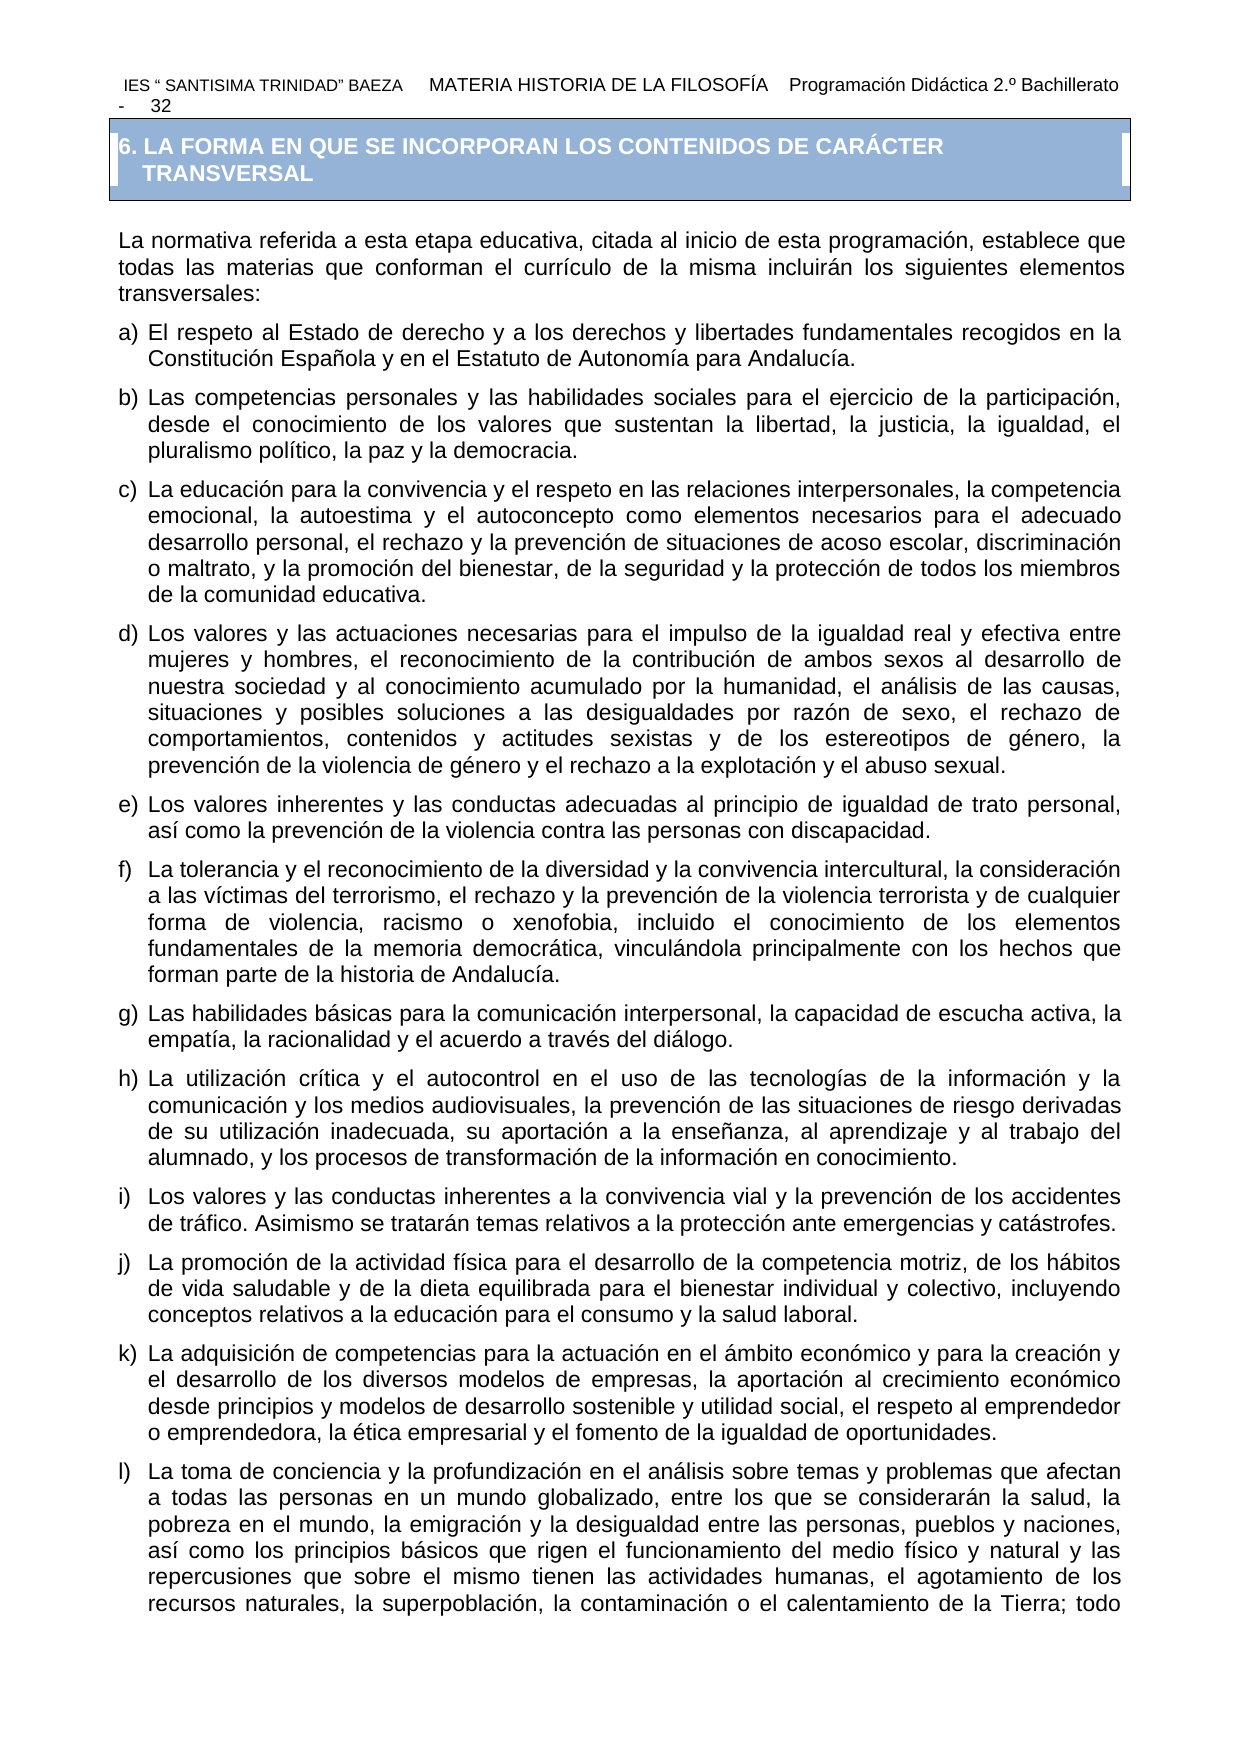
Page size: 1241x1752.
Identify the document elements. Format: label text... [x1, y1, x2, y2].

list Los valores y las actuaciones necesarias para el impulso de la igualdad real y efectiva entre mujeres y hombres, el reconocimiento de la contribución de ambos sexos al desarrollo de nuestra sociedad y al conocimiento acumulado por la humanidad, el análisis de las causas, situaciones y posibles soluciones a las desigualdades por razón de sexo, el rechazo de comportamientos, contenidos y actitudes sexistas y de los estereotipos de género, la prevención de la violencia de género y el rechazo a la explotación y el abuso sexual. [118, 620, 1122, 778]
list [118, 1458, 1122, 1616]
list El respeto al Estado de derecho y a los derechos y libertades fundamentales recogidos en la Constitución Española y en el Estatuto de Autonomía para Andalucía. [118, 319, 1122, 372]
list La adquisición de competencias para la actuación en el ámbito económico y para la creación y el desarrollo de los diversos modelos de empresas, la aportación al crecimiento económico desde principios y modelos de desarrollo sostenible y utilidad social, el respeto al emprendedor o emprendedora, la ética empresarial y el fomento de la igualdad de oportunidades. [118, 1340, 1122, 1445]
list Los valores inherentes y las conductas adecuadas al principio de igualdad de trato personal, así como la prevención de la violencia contra las personas con discapacidad. [118, 791, 1122, 843]
text 6. LA FORMA EN QUE SE INCORPORAN LOS CONTENIDOS DE CARÁCTER TRANSVERSAL [118, 133, 1122, 183]
text La normativa referida a esta etapa educativa, citada al inicio de esta programación, establece que todas las materias que conforman el currículo de la misma incluirán los siguientes elementos transversales: [118, 227, 1126, 306]
list Las habilidades básicas para la comunicación interpersonal, la capacidad de escucha activa, la empatía, la racionalidad y el acuerdo a través del diálogo. [118, 1000, 1122, 1053]
list Las competencias personales y las habilidades sociales para el ejercicio de la participación, desde el conocimiento de los valores que sustentan la libertad, la justicia, la igualdad, el pluralismo político, la paz y la democracia. [118, 384, 1122, 463]
list Los valores y las conductas inherentes a la convivencia vial y la prevención de los accidentes de tráfico. Asimismo se tratarán temas relativos a la protección ante emergencias y catástrofes. [118, 1183, 1122, 1236]
list La educación para la convivencia y el respeto en las relaciones interpersonales, la competencia emocional, la autoestima y el autoconcepto como elementos necesarios para el adecuado desarrollo personal, el rechazo y la prevención de situaciones de acoso escolar, discriminación o maltrato, y la promoción del bienestar, de la seguridad y la protección de todos los miembros de la comunidad educativa. [118, 476, 1122, 607]
list La utilización crítica y el autocontrol en el uso de las tecnologías de la información y la comunicación y los medios audiovisuales, la prevención de las situaciones de riesgo derivadas de su utilización inadecuada, su aportación a la enseñanza, al aprendizaje y al trabajo del alumnado, y los procesos de transformación de la información en conocimiento. [118, 1065, 1122, 1171]
list La tolerancia y el reconocimiento de la diversidad y la convivencia intercultural, la consideración a las víctimas del terrorismo, el rechazo y la prevención de la violencia terrorista y de cualquier forma de violencia, racismo o xenofobia, incluido el conocimiento de los elementos fundamentales de la memoria democrática, vinculándola principalmente con los hechos que forman parte de la historia de Andalucía. [118, 856, 1122, 988]
list La promoción de la actividad física para el desarrollo de la competencia motriz, de los hábitos de vida saludable y de la dieta equilibrada para el bienestar individual y colectivo, incluyendo conceptos relativos a la educación para el consumo y la salud laboral. [118, 1248, 1122, 1327]
